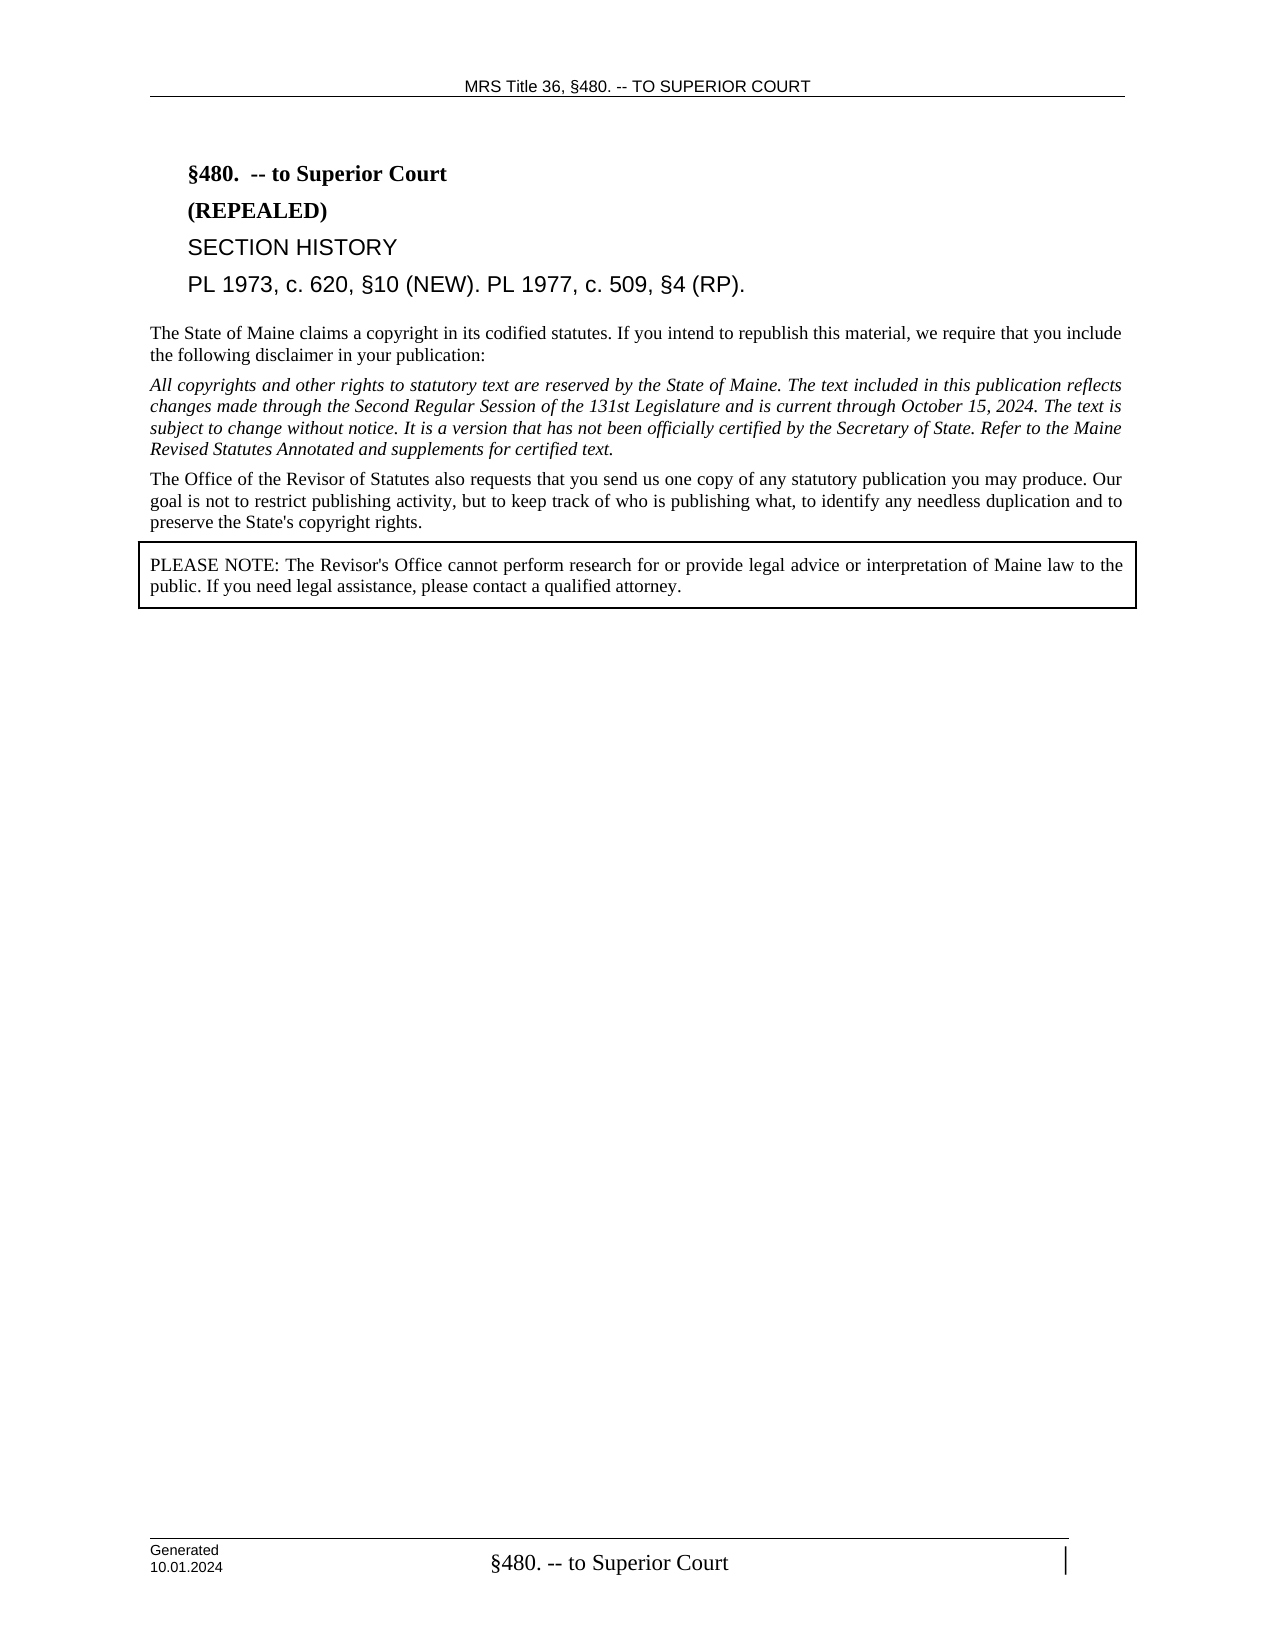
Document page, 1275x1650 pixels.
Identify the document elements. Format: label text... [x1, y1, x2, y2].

text (REPEALED) [187, 197, 1125, 223]
text §480. -- to Superior Court [187, 160, 1125, 187]
text PL 1973, c. 620, §10 (NEW). PL 1977, c. 509, §4 (RP). [187, 271, 1125, 297]
text SECTION HISTORY [187, 234, 1125, 260]
text The State of Maine claims a copyright in its codified statutes. If you intend to republish this material, we require that you include the following disclaimer in your publication: [150, 322, 1125, 365]
text PLEASE NOTE: The Revisor's Office cannot perform research for or provide legal advice or interpretation of Maine law to the public. If you need legal assistance, please contact a qualified attorney. [140, 543, 1135, 607]
text The Office of the Revisor of Statutes also requests that you send us one copy of any statutory publication you may produce. Our goal is not to restrict publishing activity, but to keep track of who is publishing what, to identify any needless duplication and to preserve the State's copyright rights. [150, 468, 1125, 533]
text All copyrights and other rights to statutory text are reserved by the State of Maine. The text included in this publication reflects changes made through the Second Regular Session of the 131st Legislature and is current through October 15, 2024 . The text is subject to change without notice. It is a version that has not been officially certified by the Secretary of State. Refer to the Maine Revised Statutes Annotated and supplements for certified text. [150, 373, 1125, 460]
